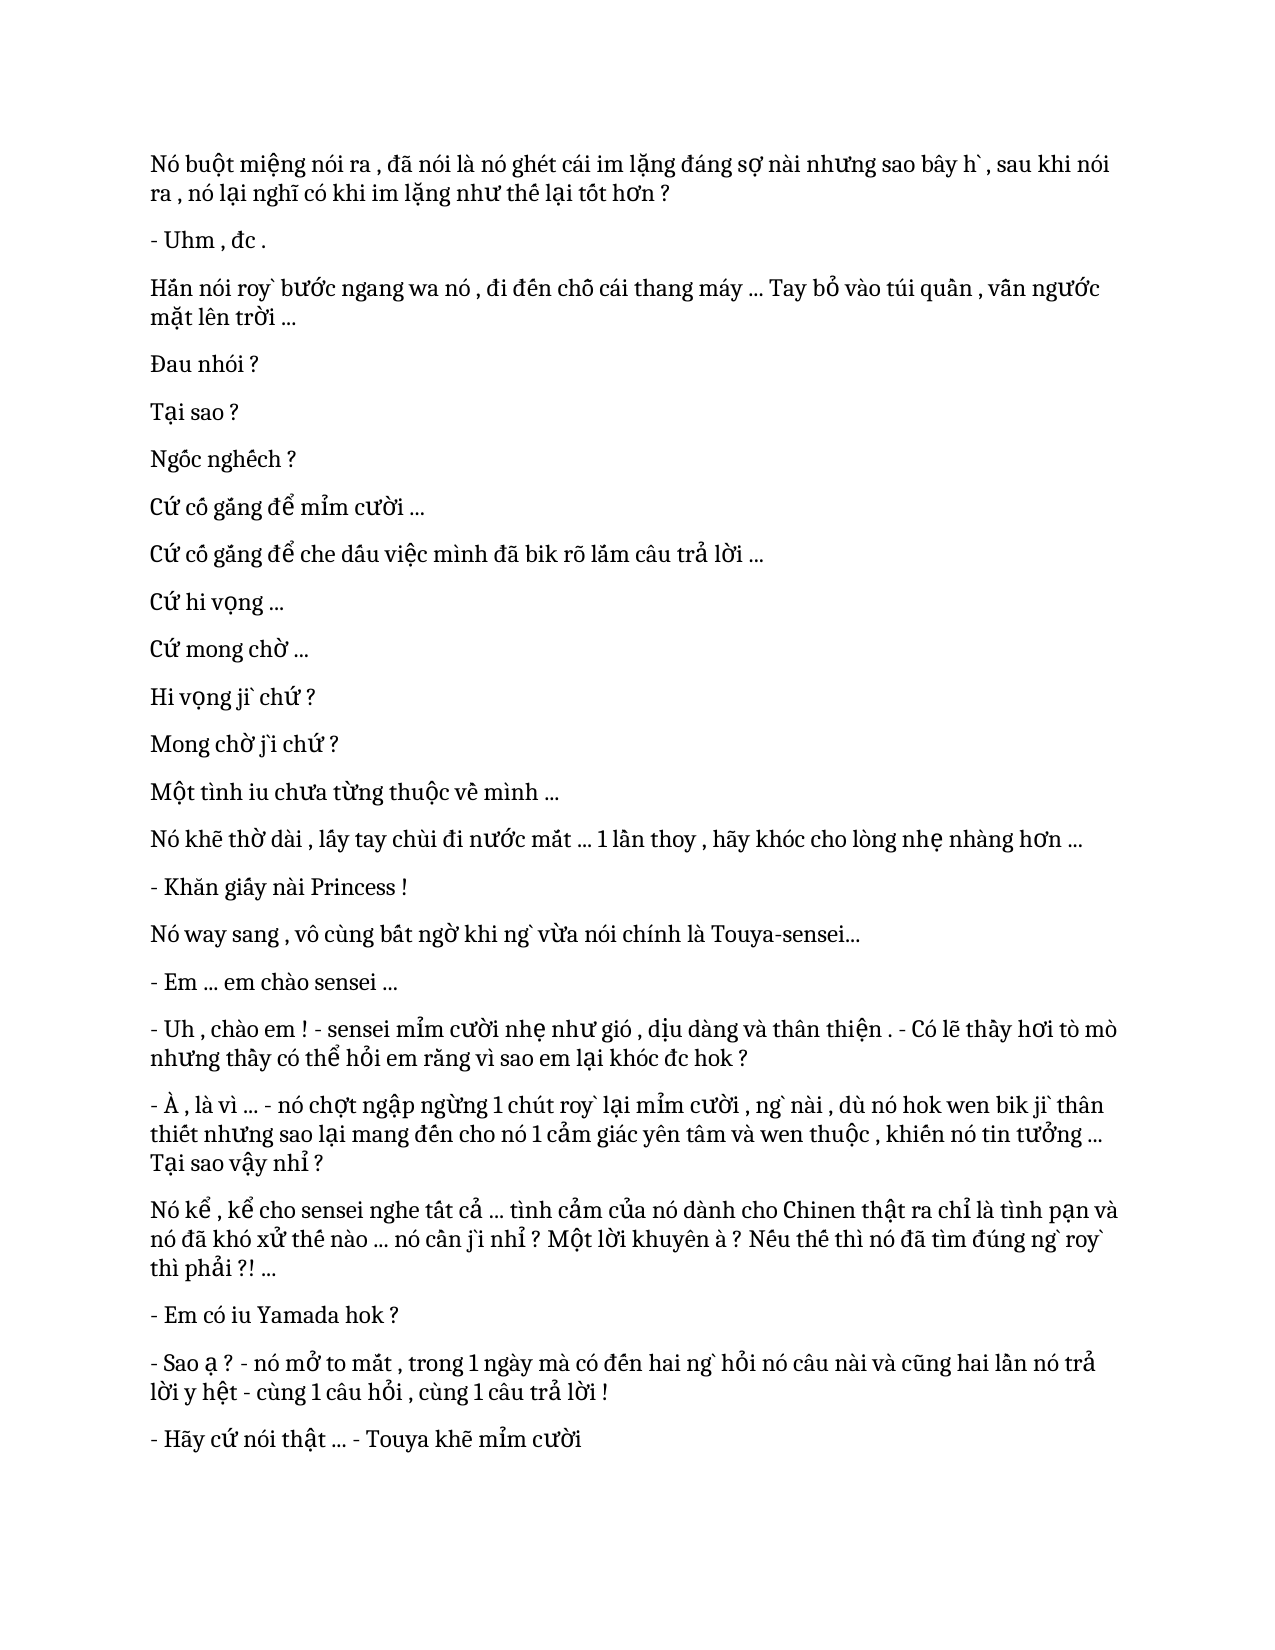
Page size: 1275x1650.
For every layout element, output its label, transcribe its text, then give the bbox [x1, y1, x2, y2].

text Mong chờ j`i chứ ? [150, 730, 1125, 759]
text - Khăn giấy nài Princess ! [150, 872, 1125, 901]
text Cứ cố gắng để mỉm cười ... [150, 492, 1125, 521]
text Hi vọng ji` chứ ? [150, 682, 1125, 711]
text Nó kể , kể cho sensei nghe tất cả ... tình cảm của nó dành cho Chinen thật ra chỉ là tình pạn và nó đã khó xử thế nào ... nó cần j`i nhỉ ? Một lời khuyên à ? Nếu thế thì nó đã tìm đúng ng` roy` thì phải ?! ... [150, 1196, 1125, 1282]
text Ngốc nghếch ? [150, 445, 1125, 474]
text Một tình iu chưa từng thuộc về mình ... [150, 777, 1125, 806]
text Cứ mong chờ ... [150, 635, 1125, 664]
text - À , là vì ... - nó chợt ngập ngừng 1 chút roy` lại mỉm cười , ng` nài , dù nó hok wen bik ji` thân thiết nhưng sao lại mang đến cho nó 1 cảm giác yên tâm và wen thuộc , khiến nó tin tưởng ... Tại sao vậy nhỉ ? [150, 1091, 1125, 1177]
text - Hãy cứ nói thật ... - Touya khẽ mỉm cười [150, 1425, 1125, 1454]
text Cứ hi vọng ... [150, 587, 1125, 616]
text - Uhm , đc . [150, 226, 1125, 255]
text - Em ... em chào sensei ... [150, 967, 1125, 996]
text Đau nhói ? [150, 350, 1125, 379]
text - Uh , chào em ! - sensei mỉm cười nhẹ như gió , dịu dàng và thân thiện . - Có lẽ thầy hơi tò mò nhưng thầy có thể hỏi em rằng vì sao em lại khóc đc hok ? [150, 1015, 1125, 1072]
text - Sao ạ ? - nó mở to mắt , trong 1 ngày mà có đến hai ng` hỏi nó câu nài và cũng hai lần nó trả lời y hệt - cùng 1 câu hỏi , cùng 1 câu trả lời ! [150, 1349, 1125, 1406]
text Nó buột miệng nói ra , đã nói là nó ghét cái im lặng đáng sợ nài nhưng sao bây h` , sau khi nói ra , nó lại nghĩ có khi im lặng như thế lại tốt hơn ? [150, 150, 1125, 207]
text Cứ cố gắng để che dấu việc mình đã bik rõ lắm câu trả lời ... [150, 540, 1125, 569]
text Hắn nói roy` bước ngang wa nó , đi đến chỗ cái thang máy ... Tay bỏ vào túi quần , vẫn ngước mặt lên trời ... [150, 274, 1125, 331]
text Nó way sang , vô cùng bất ngờ khi ng` vừa nói chính là Touya-sensei... [150, 920, 1125, 949]
text - Em có iu Yamada hok ? [150, 1301, 1125, 1330]
text Nó khẽ thờ dài , lấy tay chùi đi nước mắt ... 1 lần thoy , hãy khóc cho lòng nhẹ nhàng hơn ... [150, 825, 1125, 854]
text Tại sao ? [150, 397, 1125, 426]
